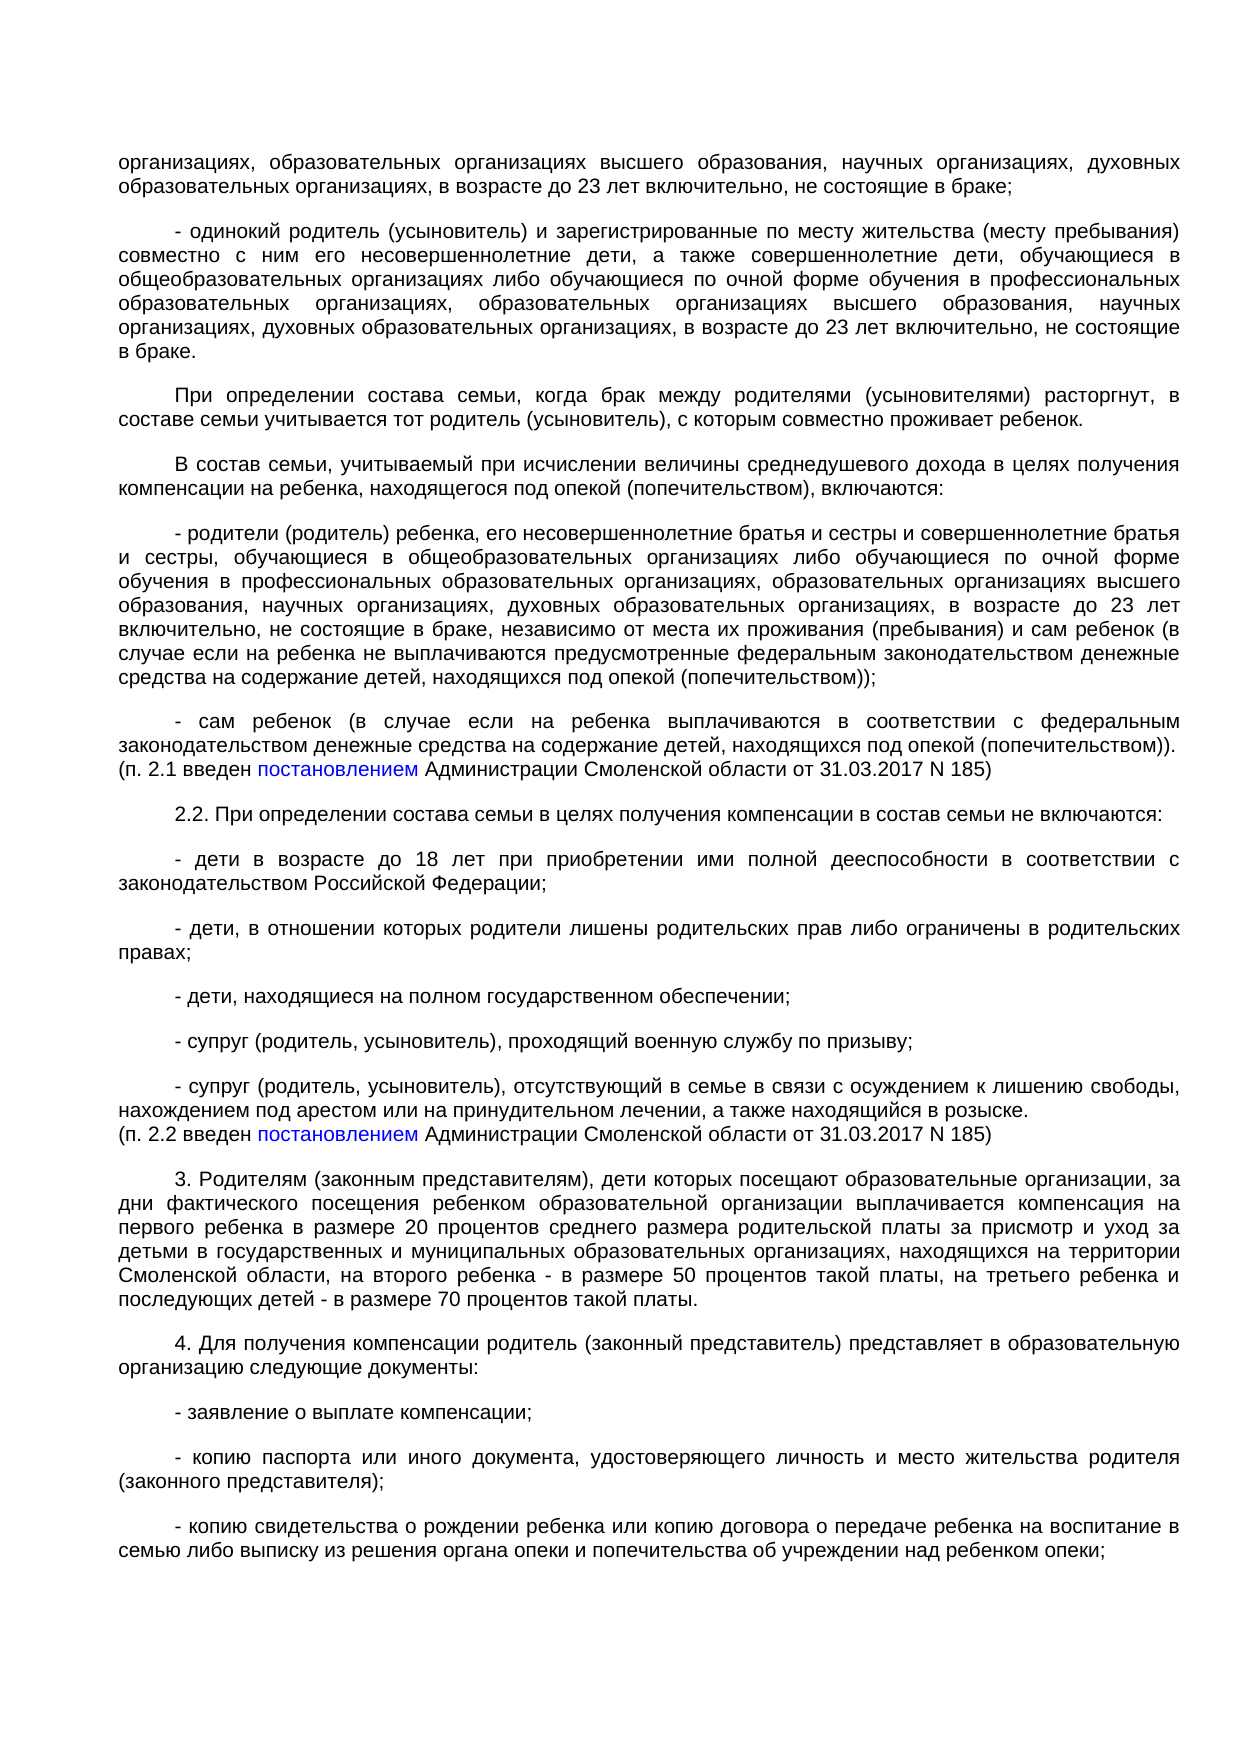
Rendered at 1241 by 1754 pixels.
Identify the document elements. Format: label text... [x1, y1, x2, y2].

text - родители (родитель) ребенка, его несовершеннолетние братья и сестры и совершеннолетние братья и сестры, обучающиеся в общеобразовательных организациях либо обучающиеся по очной форме обучения в профессиональных образовательных организациях, образовательных организациях высшего образования, научных организациях, духовных образовательных организациях, в возрасте до 23 лет включительно, не состоящие в браке, независимо от места их проживания (пребывания) и сам ребенок (в случае если на ребенка не выплачиваются предусмотренные федеральным законодательством денежные средства на содержание детей, находящихся под опекой (попечительством)); [118, 521, 1181, 688]
text 3. Родителям (законным представителям), дети которых посещают образовательные организации, за дни фактического посещения ребенком образовательной организации выплачивается компенсация на первого ребенка в размере 20 процентов среднего размера родительской платы за присмотр и уход за детьми в государственных и муниципальных образовательных организациях, находящихся на территории Смоленской области, на второго ребенка - в размере 50 процентов такой платы, на третьего ребенка и последующих детей - в размере 70 процентов такой платы. [118, 1167, 1181, 1310]
text 2.2. При определении состава семьи в целях получения компенсации в состав семьи не включаются: [118, 802, 1181, 826]
text - супруг (родитель, усыновитель), отсутствующий в семье в связи с осуждением к лишению свободы, нахождением под арестом или на принудительном лечении, а также находящийся в розыске. [118, 1074, 1181, 1122]
text (п. 2.1 введен постановлением Администрации Смоленской области от 31.03.2017 N 185) [118, 757, 1181, 781]
text - сам ребенок (в случае если на ребенка выплачиваются в соответствии с федеральным законодательством денежные средства на содержание детей, находящихся под опекой (попечительством)). [118, 709, 1181, 757]
text - дети, в отношении которых родители лишены родительских прав либо ограничены в родительских правах; [118, 916, 1181, 963]
text При определении состава семьи, когда брак между родителями (усыновителями) расторгнут, в составе семьи учитывается тот родитель (усыновитель), с которым совместно проживает ребенок. [118, 383, 1181, 431]
text 4. Для получения компенсации родитель (законный представитель) представляет в образовательную организацию следующие документы: [118, 1331, 1181, 1379]
text - копию паспорта или иного документа, удостоверяющего личность и место жительства родителя (законного представителя); [118, 1445, 1181, 1493]
text - дети в возрасте до 18 лет при приобретении ими полной дееспособности в соответствии с законодательством Российской Федерации; [118, 847, 1181, 895]
text - копию свидетельства о рождении ребенка или копию договора о передаче ребенка на воспитание в семью либо выписку из решения органа опеки и попечительства об учреждении над ребенком опеки; [118, 1513, 1181, 1561]
text (п. 2.2 введен постановлением Администрации Смоленской области от 31.03.2017 N 185) [118, 1122, 1181, 1146]
text В состав семьи, учитываемый при исчислении величины среднедушевого дохода в целях получения компенсации на ребенка, находящегося под опекой (попечительством), включаются: [118, 452, 1181, 500]
text - заявление о выплате компенсации; [118, 1400, 1181, 1424]
text - дети, находящиеся на полном государственном обеспечении; [118, 984, 1181, 1008]
text - одинокий родитель (усыновитель) и зарегистрированные по месту жительства (месту пребывания) совместно с ним его несовершеннолетние дети, а также совершеннолетние дети, обучающиеся в общеобразовательных организациях либо обучающиеся по очной форме обучения в профессиональных образовательных организациях, образовательных организациях высшего образования, научных организациях, духовных образовательных организациях, в возрасте до 23 лет включительно, не состоящие в браке. [118, 219, 1181, 362]
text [118, 150, 1181, 198]
text - супруг (родитель, усыновитель), проходящий военную службу по призыву; [118, 1029, 1181, 1053]
